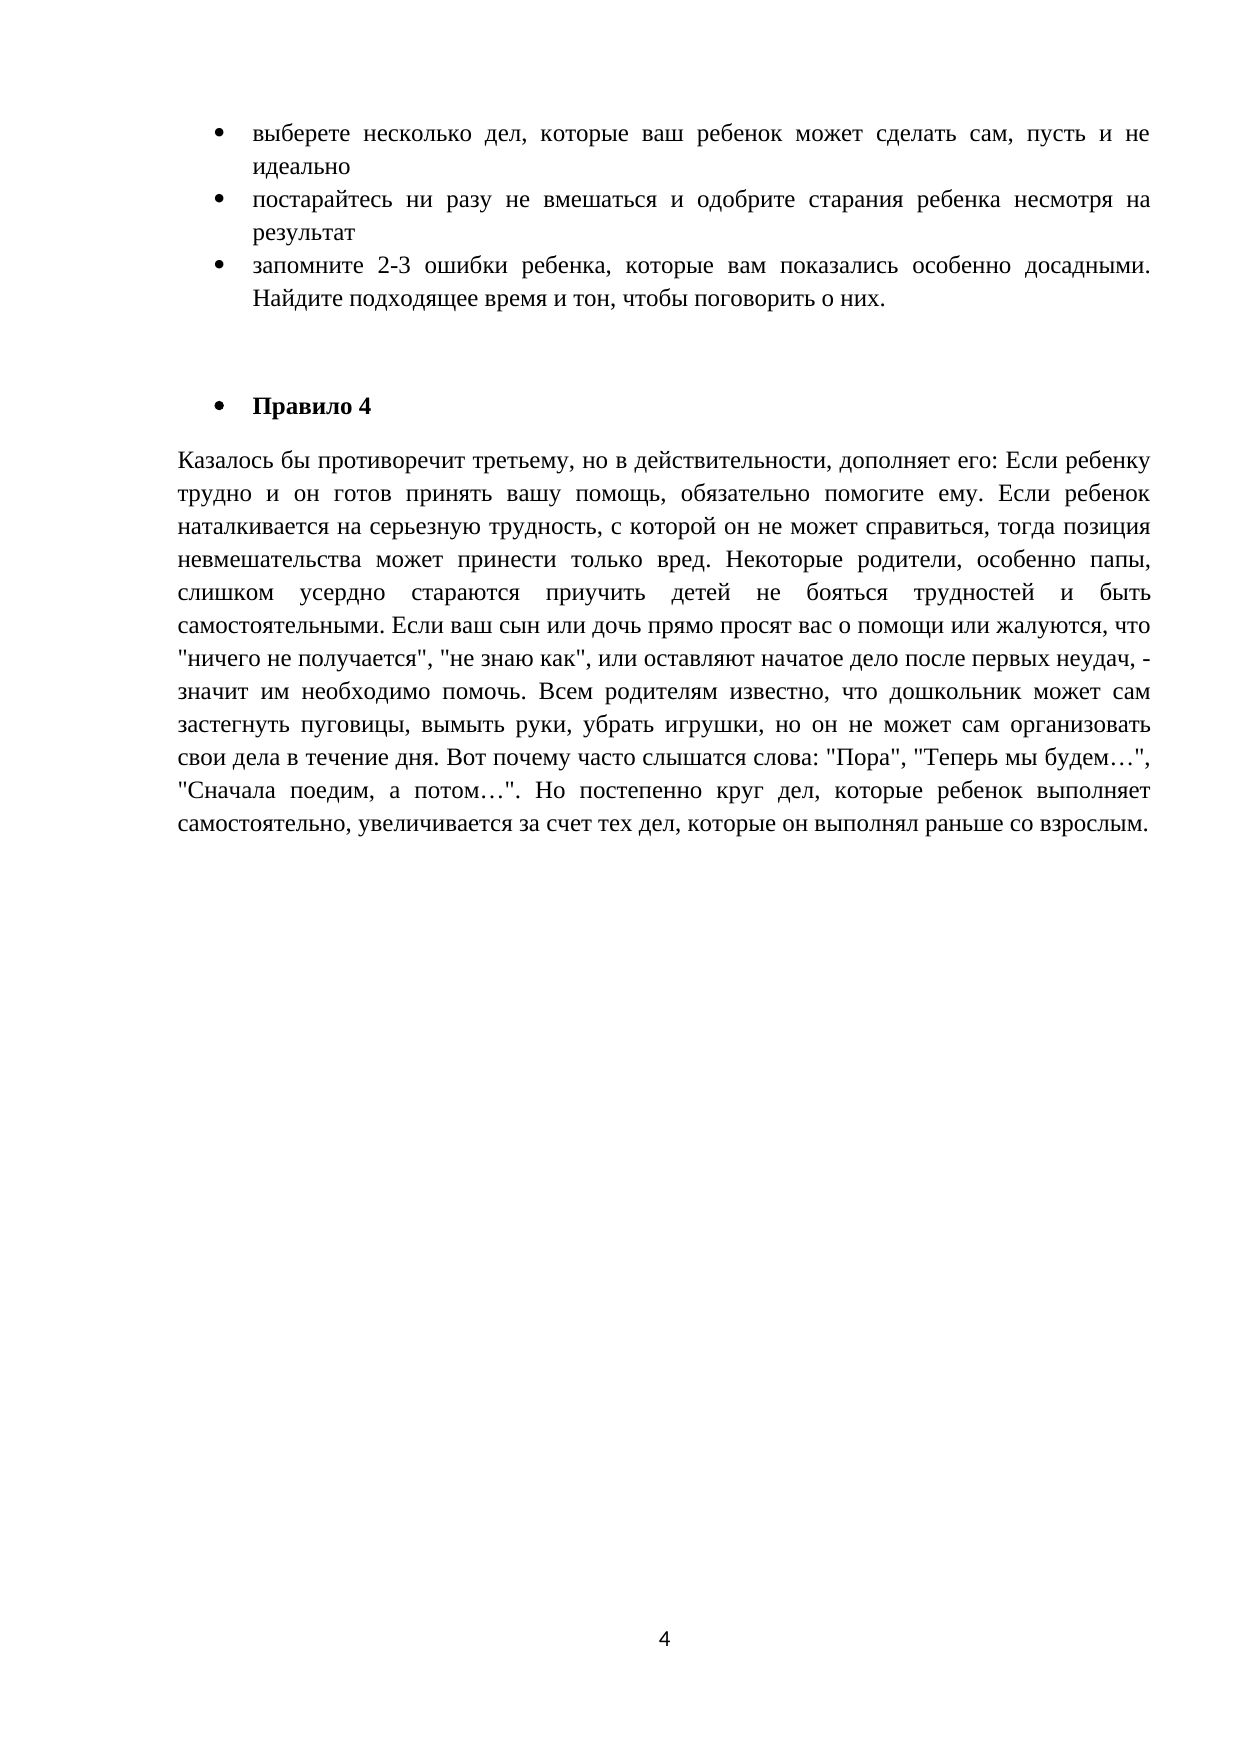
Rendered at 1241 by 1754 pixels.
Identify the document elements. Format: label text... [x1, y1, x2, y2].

list выберете несколько дел, которые ваш ребенок может сделать сам, пусть и не идеально [215, 118, 1152, 180]
list Правило 4 [215, 391, 1152, 420]
text Казалось бы противоречит третьему, но в действительности, дополняет его: Если ребенку трудно и он готов принять вашу помощь, обязательно помогите ему. Если ребенок наталкивается на серьезную трудность, с которой он не может справиться, тогда позиция невмешательства может принести только вред. Некоторые родители, особенно папы, слишком усердно стараются приучить детей не бояться трудностей и быть самостоятельными. Если ваш сын или дочь прямо просят вас о помощи или жалуются, что "ничего не получается", "не знаю как", или оставляют начатое дело после первых неудач, - значит им необходимо помочь. Всем родителям известно, что дошкольник может сам застегнуть пуговицы, вымыть руки, убрать игрушки, но он не может сам организовать свои дела в течение дня. Вот почему часто слышатся слова: "Пора", "Теперь мы будем…", "Сначала поедим, а потом…". Но постепенно круг дел, которые ребенок выполняет самостоятельно, увеличивается за счет тех дел, которые он выполнял раньше со взрослым. [177, 445, 1152, 837]
list запомните 2-3 ошибки ребенка, которые вам показались особенно досадными. Найдите подходящее время и тон, чтобы поговорить о них. [215, 250, 1152, 312]
list постарайтесь ни разу не вмешаться и одобрите старания ребенка несмотря на результат [215, 184, 1152, 246]
